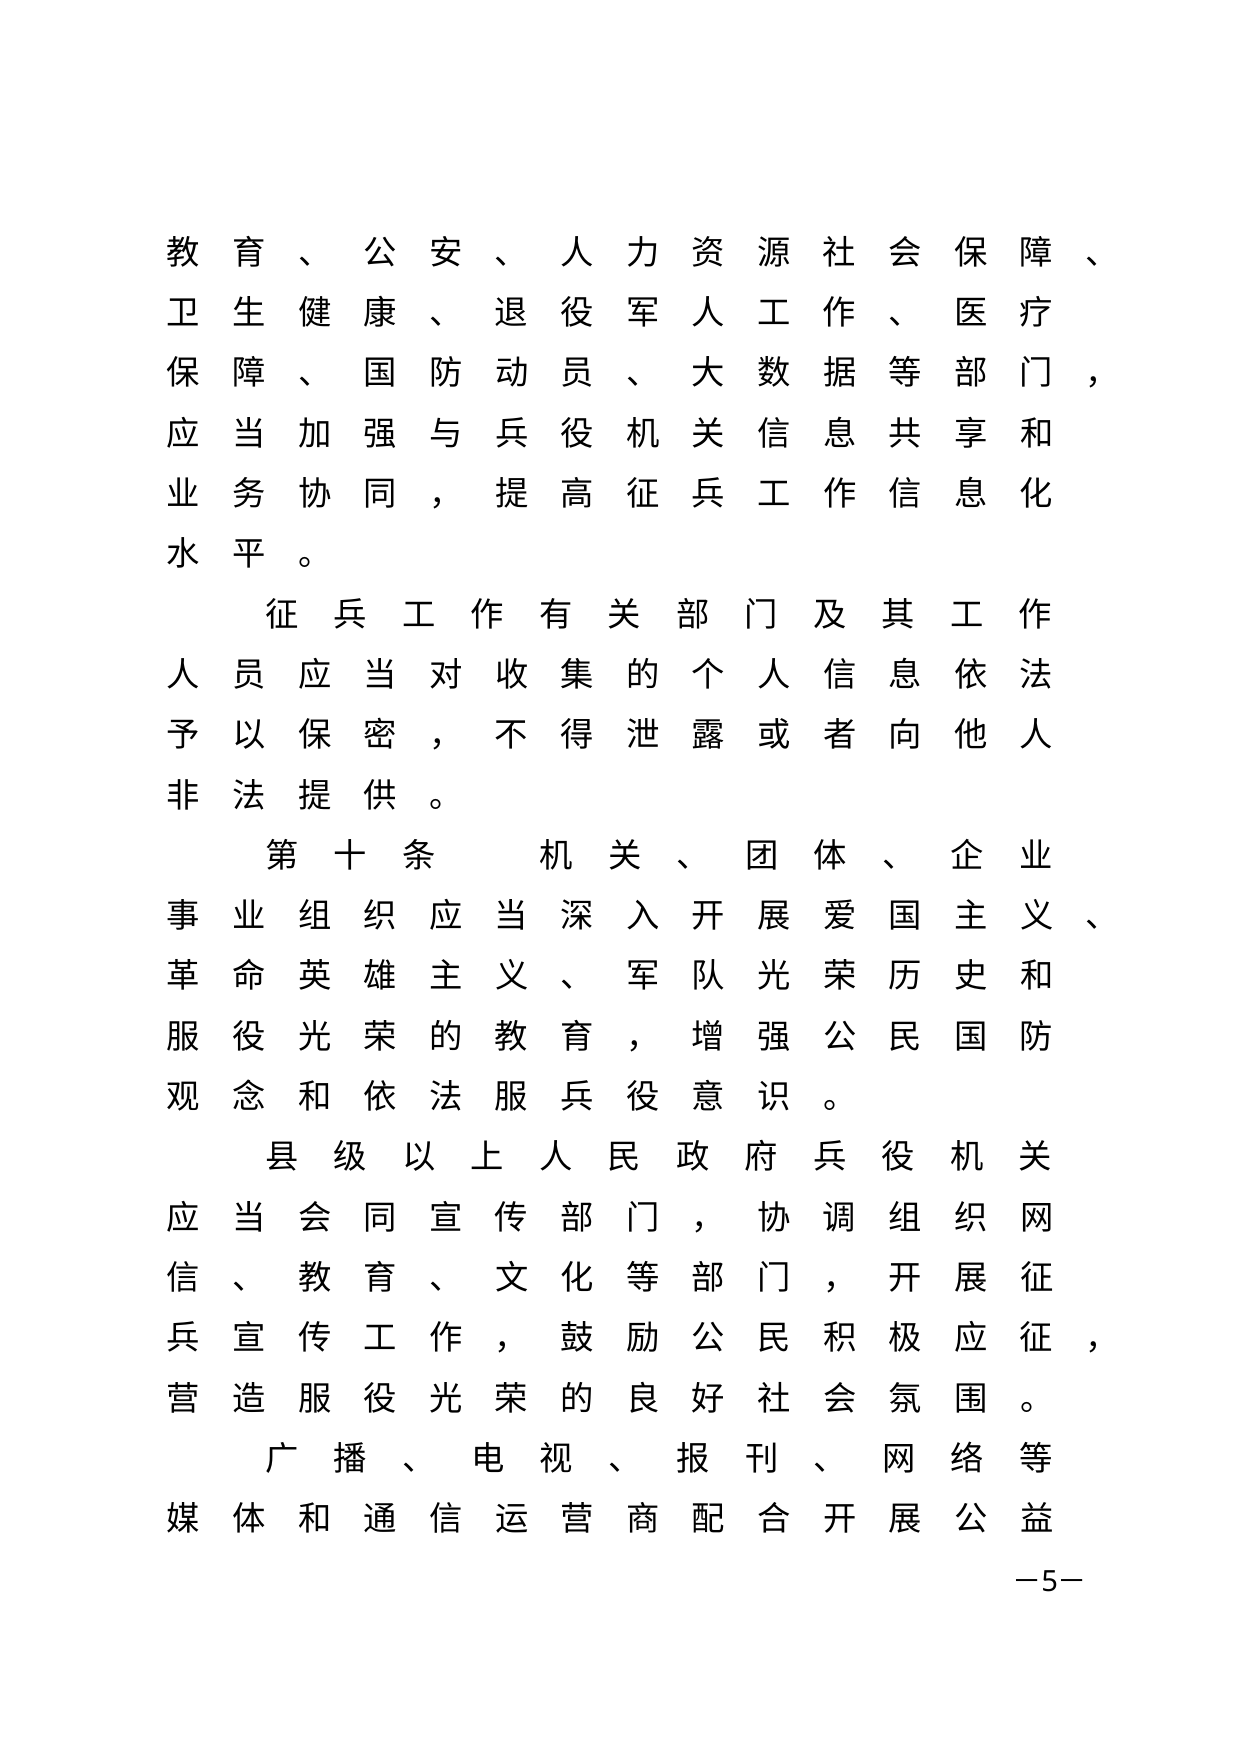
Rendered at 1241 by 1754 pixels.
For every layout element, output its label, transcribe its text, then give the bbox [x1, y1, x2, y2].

text 第九条 宣传、发展改革、教育、公安、人力资源社会保障、卫生健康、退役军人工作、医疗保障、国防动员、大数据等部门，应当加强与兵役机关信息共享和业务协同，提高征兵工作信息化水平。 [167, 219, 1085, 581]
text 县级以上人民政府兵役机关应当会同宣传部门，协调组织网信、教育、文化等部门，开展征兵宣传工作，鼓励公民积极应征，营造服役光荣的良好社会氛围。 [167, 1124, 1085, 1426]
text 第十条 机关、团体、企业事业组织应当深入开展爱国主义、革命英雄主义、军队光荣历史和服役光荣的教育，增强公民国防观念和依法服兵役意识。 [167, 823, 1085, 1124]
text 广播、电视、报刊、网络等媒体和通信运营商配合开展公益性征兵宣传。 [167, 1426, 1085, 1546]
text 征兵工作有关部门及其工作人员应当对收集的个人信息依法予以保密，不得泄露或者向他人非法提供。 [167, 581, 1085, 823]
